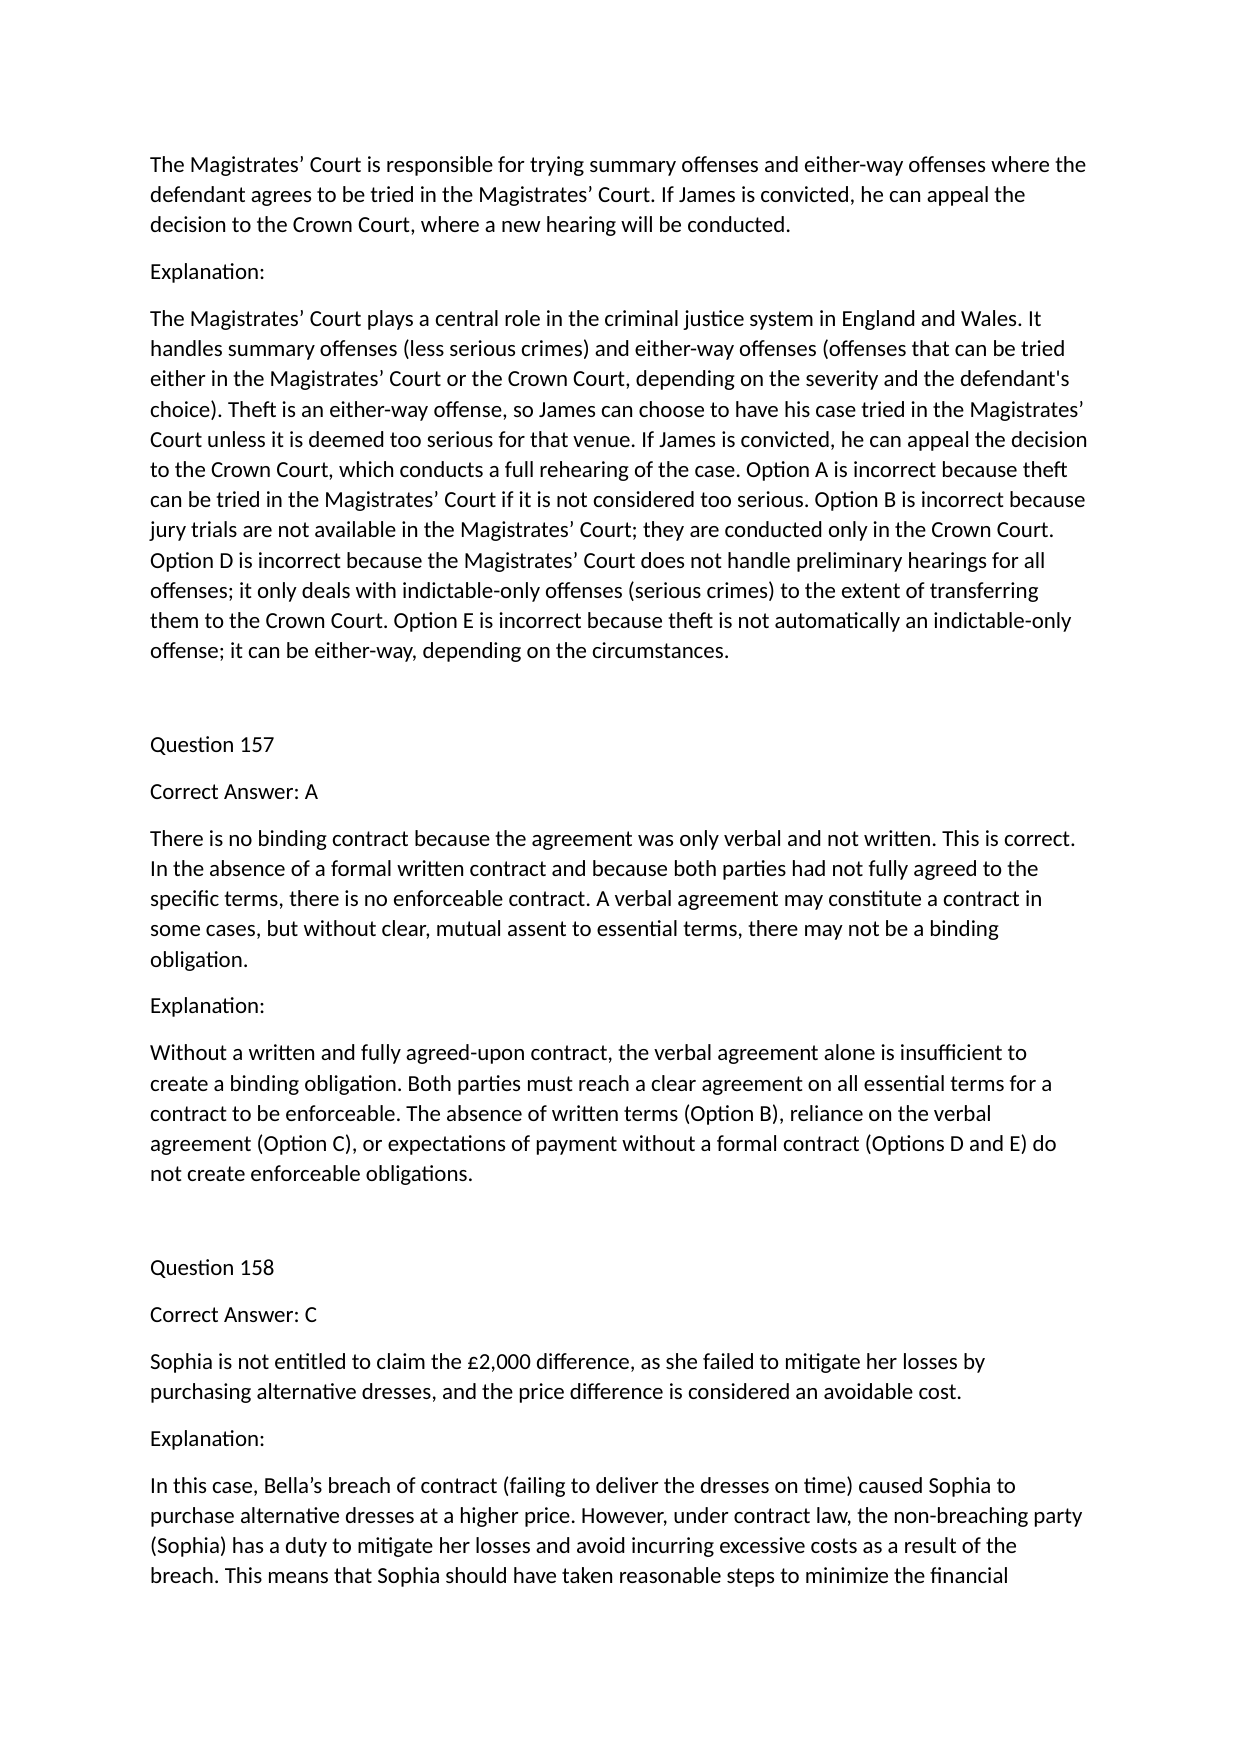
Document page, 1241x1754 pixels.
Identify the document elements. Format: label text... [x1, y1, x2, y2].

text Question 157 [150, 730, 1090, 758]
text Correct Answer: A [150, 777, 1090, 805]
text The Magistrates’ Court plays a central role in the criminal justice system in England and Wales. It handles summary offenses (less serious crimes) and either-way offenses (offenses that can be tried either in the Magistrates’ Court or the Crown Court, depending on the severity and the defendant's choice). Theft is an either-way offense, so James can choose to have his case tried in the Magistrates’ Court unless it is deemed too serious for that venue. If James is convicted, he can appeal the decision to the Crown Court, which conducts a full rehearing of the case. Option A is incorrect because theft can be tried in the Magistrates’ Court if it is not considered too serious. Option B is incorrect because jury trials are not available in the Magistrates’ Court; they are conducted only in the Crown Court. Option D is incorrect because the Magistrates’ Court does not handle preliminary hearings for all offenses; it only deals with indictable-only offenses (serious crimes) to the extent of transferring them to the Crown Court. Option E is incorrect because theft is not automatically an indictable-only offense; it can be either-way, depending on the circumstances. [150, 304, 1090, 664]
text Question 158 [150, 1253, 1090, 1281]
text There is no binding contract because the agreement was only verbal and not written. This is correct. In the absence of a formal written contract and because both parties had not fully agreed to the specific terms, there is no enforceable contract. A verbal agreement may constitute a contract in some cases, but without clear, mutual assent to essential terms, there may not be a binding obligation. [150, 824, 1090, 973]
text Correct Answer: C [150, 1300, 1090, 1328]
text Sophia is not entitled to claim the £2,000 difference, as she failed to mitigate her losses by purchasing alternative dresses, and the price difference is considered an avoidable cost. [150, 1347, 1090, 1405]
text Without a written and fully agreed-upon contract, the verbal agreement alone is insufficient to create a binding obligation. Both parties must reach a clear agreement on all essential terms for a contract to be enforceable. The absence of written terms (Option B), reliance on the verbal agreement (Option C), or expectations of payment without a formal contract (Options D and E) do not create enforceable obligations. [150, 1038, 1090, 1187]
text The Magistrates’ Court is responsible for trying summary offenses and either-way offenses where the defendant agrees to be tried in the Magistrates’ Court. If James is convicted, he can appeal the decision to the Crown Court, where a new hearing will be conducted. [150, 150, 1090, 238]
text Explanation: [150, 257, 1090, 285]
text Explanation: [150, 992, 1090, 1020]
text Explanation: [150, 1424, 1090, 1452]
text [150, 1471, 1090, 1589]
